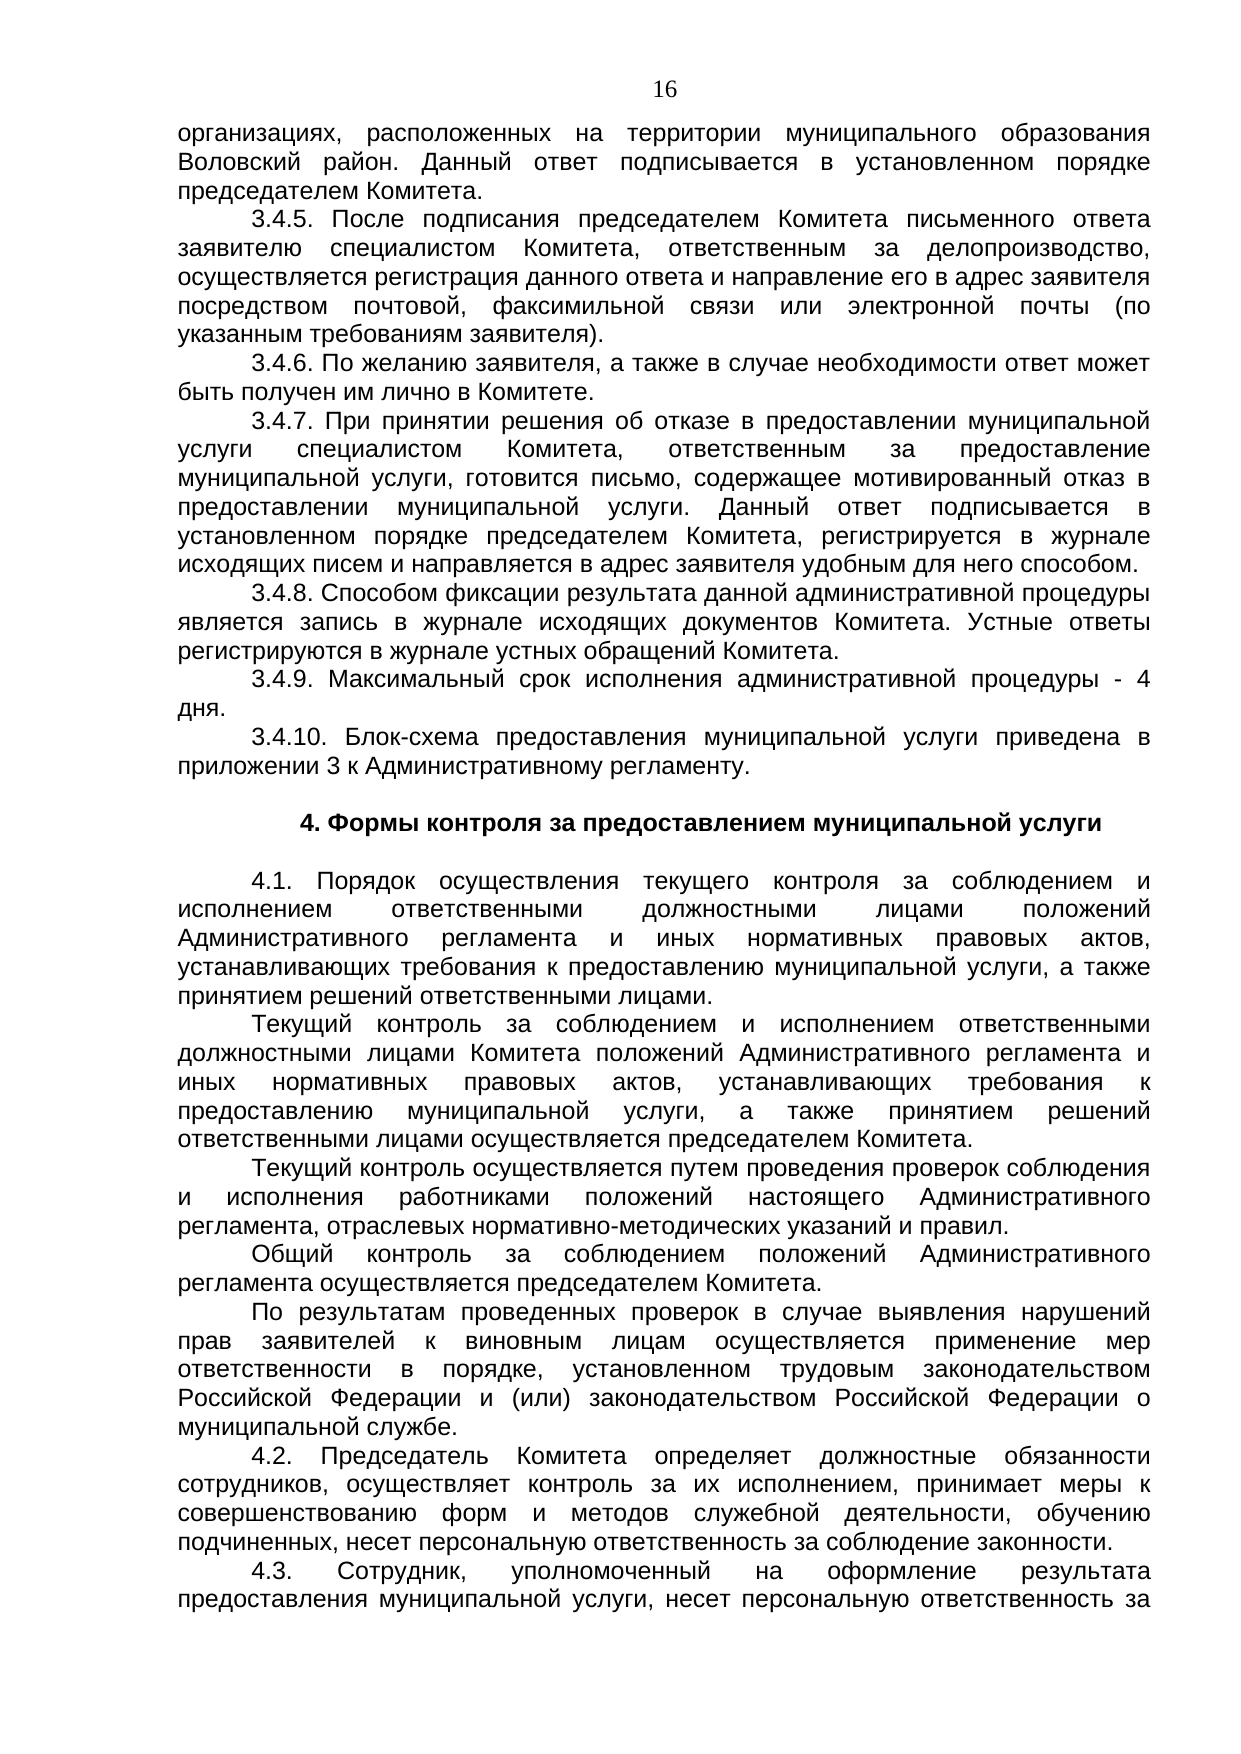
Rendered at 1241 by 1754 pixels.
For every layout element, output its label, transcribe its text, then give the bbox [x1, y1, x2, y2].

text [177, 118, 1152, 204]
text 3.4.9. Максимальный срок исполнения административной процедуры - 4 дня. [177, 664, 1152, 722]
text 3.4.5. После подписания председателем Комитета письменного ответа заявителю специалистом Комитета, ответственным за делопроизводство, осуществляется регистрация данного ответа и направление его в адрес заявителя посредством почтовой, факсимильной связи или электронной почты (по указанным требованиям заявителя). [177, 204, 1152, 348]
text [177, 1556, 1152, 1613]
text По результатам проведенных проверок в случае выявления нарушений прав заявителей к виновным лицам осуществляется применение мер ответственности в порядке, установленном трудовым законодательством Российской Федерации и (или) законодательством Российской Федерации о муниципальной службе. [177, 1297, 1152, 1441]
text 3.4.7. При принятии решения об отказе в предоставлении муниципальной услуги специалистом Комитета, ответственным за предоставление муниципальной услуги, готовится письмо, содержащее мотивированный отказ в предоставлении муниципальной услуги. Данный ответ подписывается в установленном порядке председателем Комитета, регистрируется в журнале исходящих писем и направляется в адрес заявителя удобным для него способом. [177, 406, 1152, 578]
text 3.4.6. По желанию заявителя, а также в случае необходимости ответ может быть получен им лично в Комитете. [177, 348, 1152, 406]
text 4. Формы контроля за предоставлением муниципальной услуги [177, 808, 1152, 837]
text 4.1. Порядок осуществления текущего контроля за соблюдением и исполнением ответственными должностными лицами положений Административного регламента и иных нормативных правовых актов, устанавливающих требования к предоставлению муниципальной услуги, а также принятием решений ответственными лицами. [177, 866, 1152, 1009]
text Текущий контроль осуществляется путем проведения проверок соблюдения и исполнения работниками положений настоящего Административного регламента, отраслевых нормативно-методических указаний и правил. [177, 1153, 1152, 1239]
text 3.4.10. Блок-схема предоставления муниципальной услуги приведена в приложении 3 к Административному регламенту. [177, 722, 1152, 779]
text 4.2. Председатель Комитета определяет должностные обязанности сотрудников, осуществляет контроль за их исполнением, принимает меры к совершенствованию форм и методов служебной деятельности, обучению подчиненных, несет персональную ответственность за соблюдение законности. [177, 1441, 1152, 1556]
text 3.4.8. Способом фиксации результата данной административной процедуры является запись в журнале исходящих документов Комитета. Устные ответы регистрируются в журнале устных обращений Комитета. [177, 578, 1152, 664]
text Общий контроль за соблюдением положений Административного регламента осуществляется председателем Комитета. [177, 1239, 1152, 1297]
text Текущий контроль за соблюдением и исполнением ответственными должностными лицами Комитета положений Административного регламента и иных нормативных правовых актов, устанавливающих требования к предоставлению муниципальной услуги, а также принятием решений ответственными лицами осуществляется председателем Комитета. [177, 1009, 1152, 1153]
